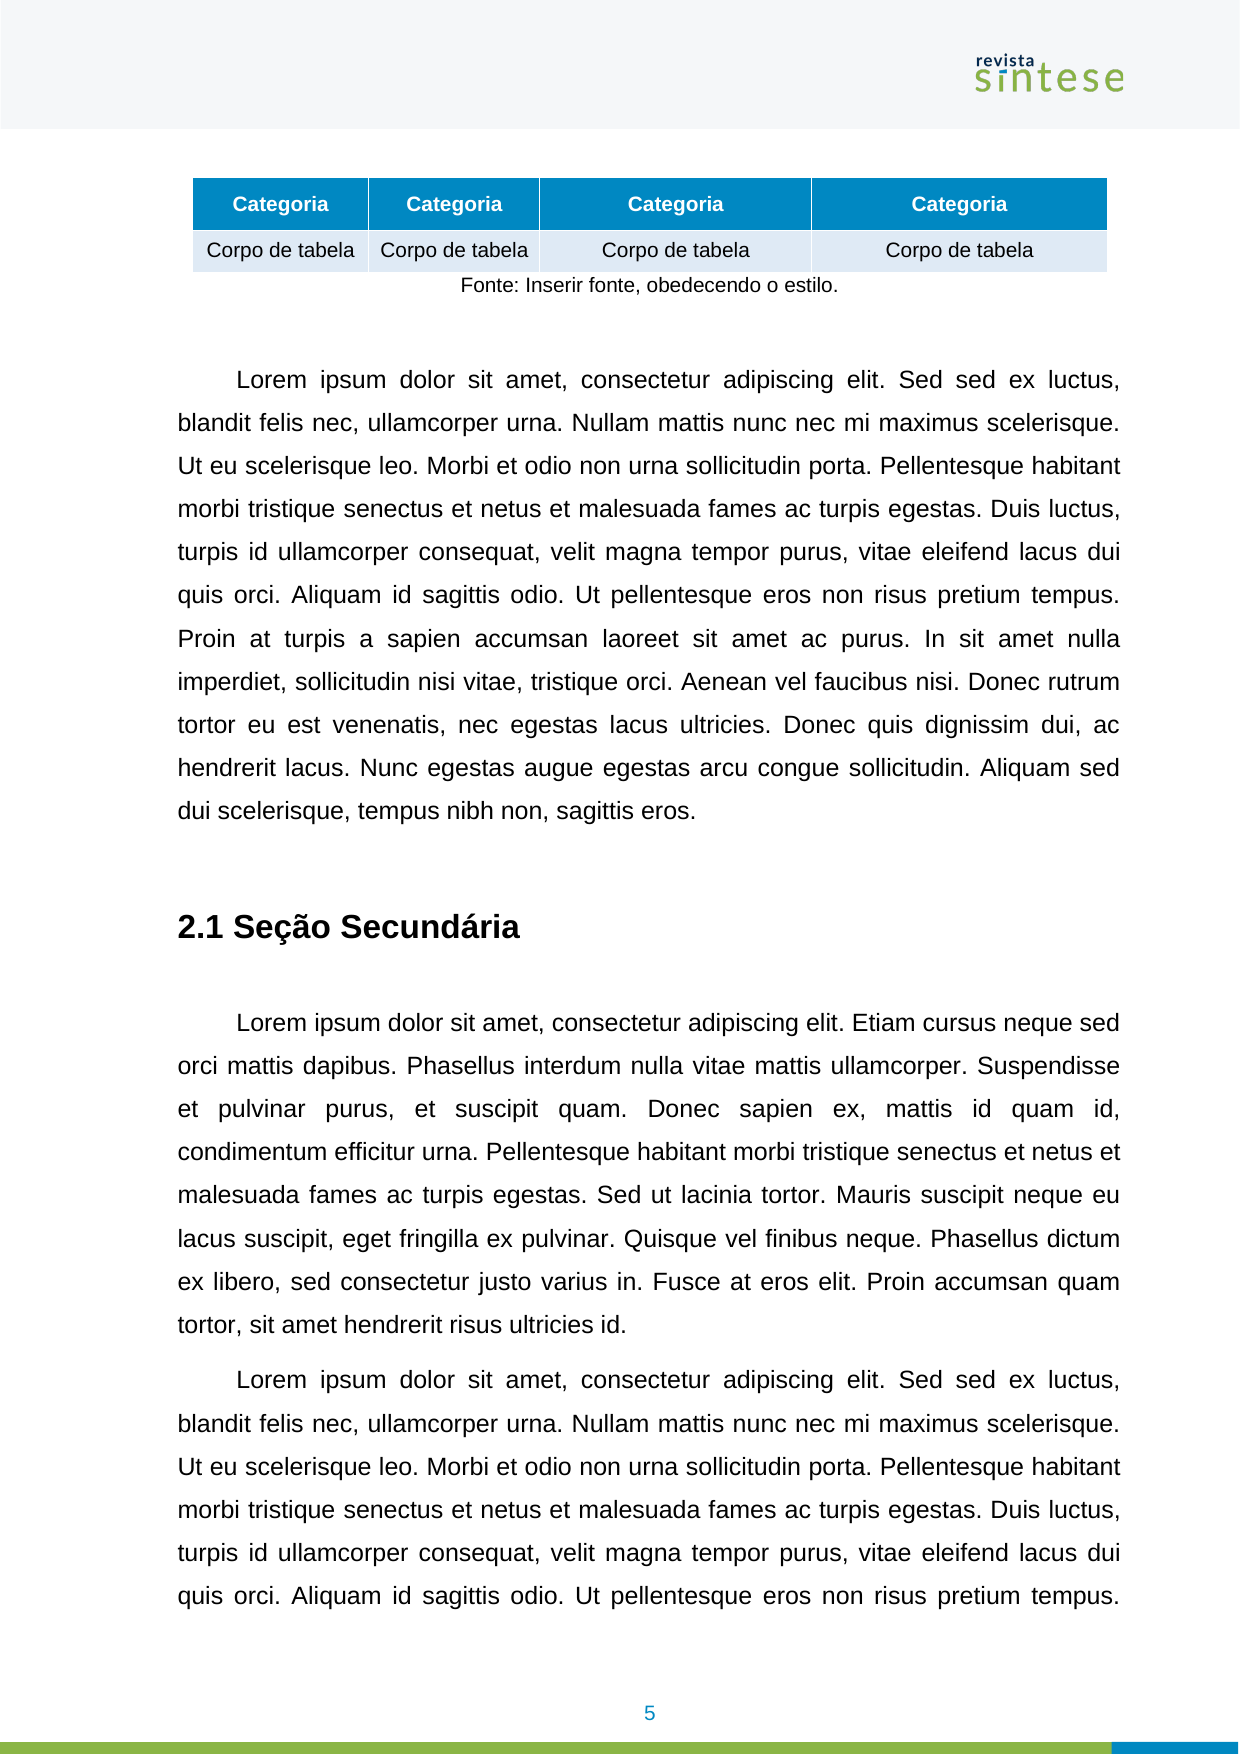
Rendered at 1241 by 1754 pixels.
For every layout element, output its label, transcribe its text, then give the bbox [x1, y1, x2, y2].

table_cell Corpo de tabela [369, 231, 539, 272]
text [177, 1366, 1122, 1610]
table_cell Corpo de tabela [812, 231, 1107, 272]
text Fonte: Inserir fonte, obedecendo o estilo. [177, 273, 1122, 297]
subtitle 2.1 Seção Secundária [177, 907, 1122, 946]
table_header Categoria [812, 178, 1107, 230]
table_cell Corpo de tabela [193, 231, 368, 272]
table_header Categoria [540, 178, 811, 230]
picture [975, 53, 1124, 92]
table_cell Corpo de tabela [540, 231, 811, 272]
table_header Categoria [369, 178, 539, 230]
table_header Categoria [193, 178, 368, 230]
